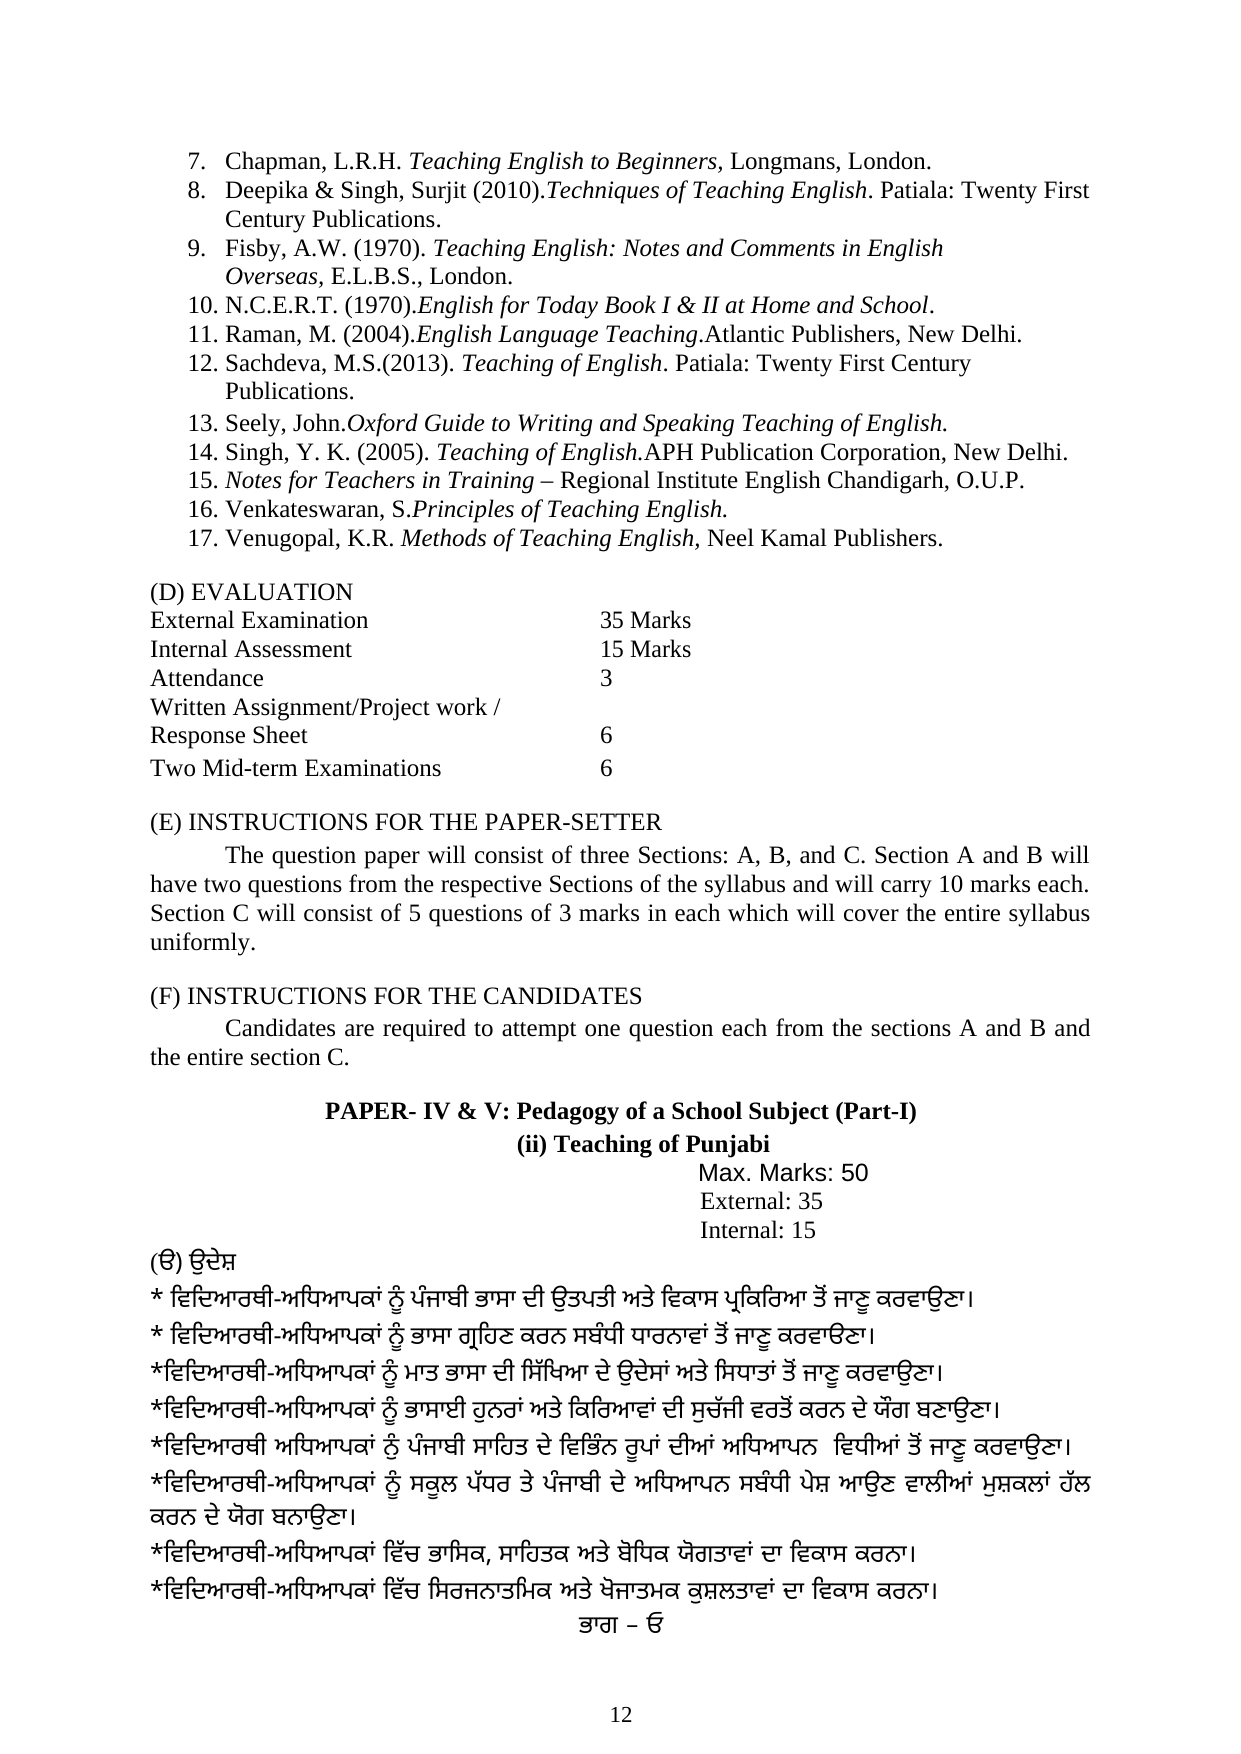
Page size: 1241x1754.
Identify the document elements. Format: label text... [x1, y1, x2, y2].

list Notes for Teachers in Training – Regional Institute English Chandigarh, O.U.P. [187, 465, 1092, 494]
text *ਵਿਦਿਆਰਥੀ ਅਧਿਆਪਕਾਂ ਨੁੰ ਪੰਜਾਬੀ ਸਾਹਿਤ ਦੇ ਵਿਭਿੰਨ ਰੂਪਾਂ ਦੀਆਂ ਅਧਿਆਪਨ ਵਿਧੀਆਂ ਤੋਂ ਜਾਣੂ ਕਰਵਾਉਣਾ। [150, 1428, 1092, 1465]
text *ਵਿਦਿਆਰਥੀ-ਅਧਿਆਪਕਾਂ ਨੂੰ ਸਕੂਲ ਪੱਧਰ ਤੇ ਪੰਜਾਬੀ ਦੇ ਅਧਿਆਪਨ ਸਬੰਧੀ ਪੇਸ਼ ਆਉਣ ਵਾਲੀਆਂ ਮੁਸ਼ਕਲਾਂ ਹੱਲ ਕਰਨ ਦੇ ਯੋਗ ਬਨਾਉਣਾ। [150, 1465, 1092, 1536]
text *ਵਿਦਿਆਰਥੀ-ਅਧਿਆਪਕਾਂ ਨੂੰ ਮਾਤ ਭਾਸਾ ਦੀ ਸਿੱਖਿਆ ਦੇ ਉਦੇਸਾਂ ਅਤੇ ਸਿਧਾਤਾਂ ਤੋਂ ਜਾਣੂ ਕਰਵਾਉਣਾ। [150, 1354, 1092, 1391]
text *ਵਿਦਿਆਰਥੀ-ਅਧਿਆਪਕਾਂ ਵਿੱਚ ਸਿਰਜਨਾਤਮਿਕ ਅਤੇ ਖੋਜਾਤਮਕ ਕੁਸ਼ਲਤਾਵਾਂ ਦਾ ਵਿਕਾਸ ਕਰਨਾ। [150, 1573, 1092, 1610]
text * ਵਿਦਿਆਰਥੀ-ਅਧਿਆਪਕਾਂ ਨੂੰ ਪੰਜਾਬੀ ਭਾਸਾ ਦੀ ਉਤਪਤੀ ਅਤੇ ਵਿਕਾਸ ਪ੍ਰਕਿਰਿਆ ਤੋਂ ਜਾਣੂ ਕਰਵਾਉਣਾ। [150, 1281, 1092, 1317]
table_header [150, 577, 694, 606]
text *ਵਿਦਿਆਰਥੀ-ਅਧਿਆਪਕਾਂ ਵਿੱਚ ਭਾਸਿਕ, ਸਾਹਿਤਕ ਅਤੇ ਬੋਧਿਕ ਯੋਗਤਾਵਾਂ ਦਾ ਵਿਕਾਸ ਕਰਨਾ। [150, 1536, 1092, 1573]
list Sachdeva, M.S.(2013). Teaching of English. Patiala: Twenty First Century Publications. [187, 348, 1092, 405]
text (E) INSTRUCTIONS FOR THE PAPER-SETTER [150, 807, 1092, 836]
text External: 35 [700, 1187, 1092, 1215]
list Fisby, A.W. (1970). Teaching English: Notes and Comments in English Overseas, E.L.B.S., London. [187, 233, 975, 290]
text (F) INSTRUCTIONS FOR THE CANDIDATES [150, 981, 1092, 1010]
list Deepika & Singh, Surjit (2010).Techniques of Teaching English. Patiala: Twenty First Century Publications. [187, 175, 1092, 233]
text *ਵਿਦਿਆਰਥੀ-ਅਧਿਆਪਕਾਂ ਨੂੰ ਭਾਸਾਈ ਹੁਨਰਾਂ ਅਤੇ ਕਿਰਿਆਵਾਂ ਦੀ ਸੁਚੱਜੀ ਵਰਤੋਂ ਕਰਨ ਦੇ ਯੌਗ ਬਣਾਉਣਾ। [150, 1391, 1092, 1428]
list N.C.E.R.T. (1970).English for Today Book I & II at Home and School. [187, 290, 1092, 319]
list Raman, M. (2004).English Language Teaching.Atlantic Publishers, New Delhi. [187, 319, 1092, 348]
list Venkateswaran, S.Principles of Teaching English. [187, 494, 1092, 523]
text * ਵਿਦਿਆਰਥੀ-ਅਧਿਆਪਕਾਂ ਨੂੰ ਭਾਸਾ ਗ੍ਰਹਿਣ ਕਰਨ ਸਬੰਧੀ ਧਾਰਨਾਵਾਂ ਤੋਂ ਜਾਣੂ ਕਰਵਾੳਣਾ। [150, 1317, 1092, 1354]
text ਭਾਗ – ਓ [150, 1610, 1092, 1643]
text (ii) Teaching of Punjabi [517, 1129, 1092, 1158]
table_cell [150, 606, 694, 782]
text Max. Marks: 50 [698, 1158, 1092, 1187]
text Candidates are required to attempt one question each from the sections A and B and the entire section C. [150, 1014, 1092, 1071]
list Chapman, L.R.H. Teaching English to Beginners, Longmans, London. [187, 146, 1092, 175]
list Seely, John.Oxford Guide to Writing and Speaking Teaching of English. [187, 409, 1092, 437]
text The question paper will consist of three Sections: A, B, and C. Section A and B will have two questions from the respective Sections of the syllabus and will carry 10 marks each. Section C will consist of 5 questions of 3 marks in each which will cover the entire syllabus uniformly. [150, 840, 1092, 956]
list Singh, Y. K. (2005). Teaching of English.APH Publication Corporation, New Delhi. [187, 437, 1092, 465]
text Internal: 15 [700, 1215, 1092, 1243]
text (ੳ) ਉਦੇਸ਼ [150, 1243, 1092, 1281]
text PAPER- IV & V: Pedagogy of a School Subject (Part-I) [325, 1096, 1092, 1125]
list Venugopal, K.R. Methods of Teaching English, Neel Kamal Publishers. [187, 523, 1092, 552]
